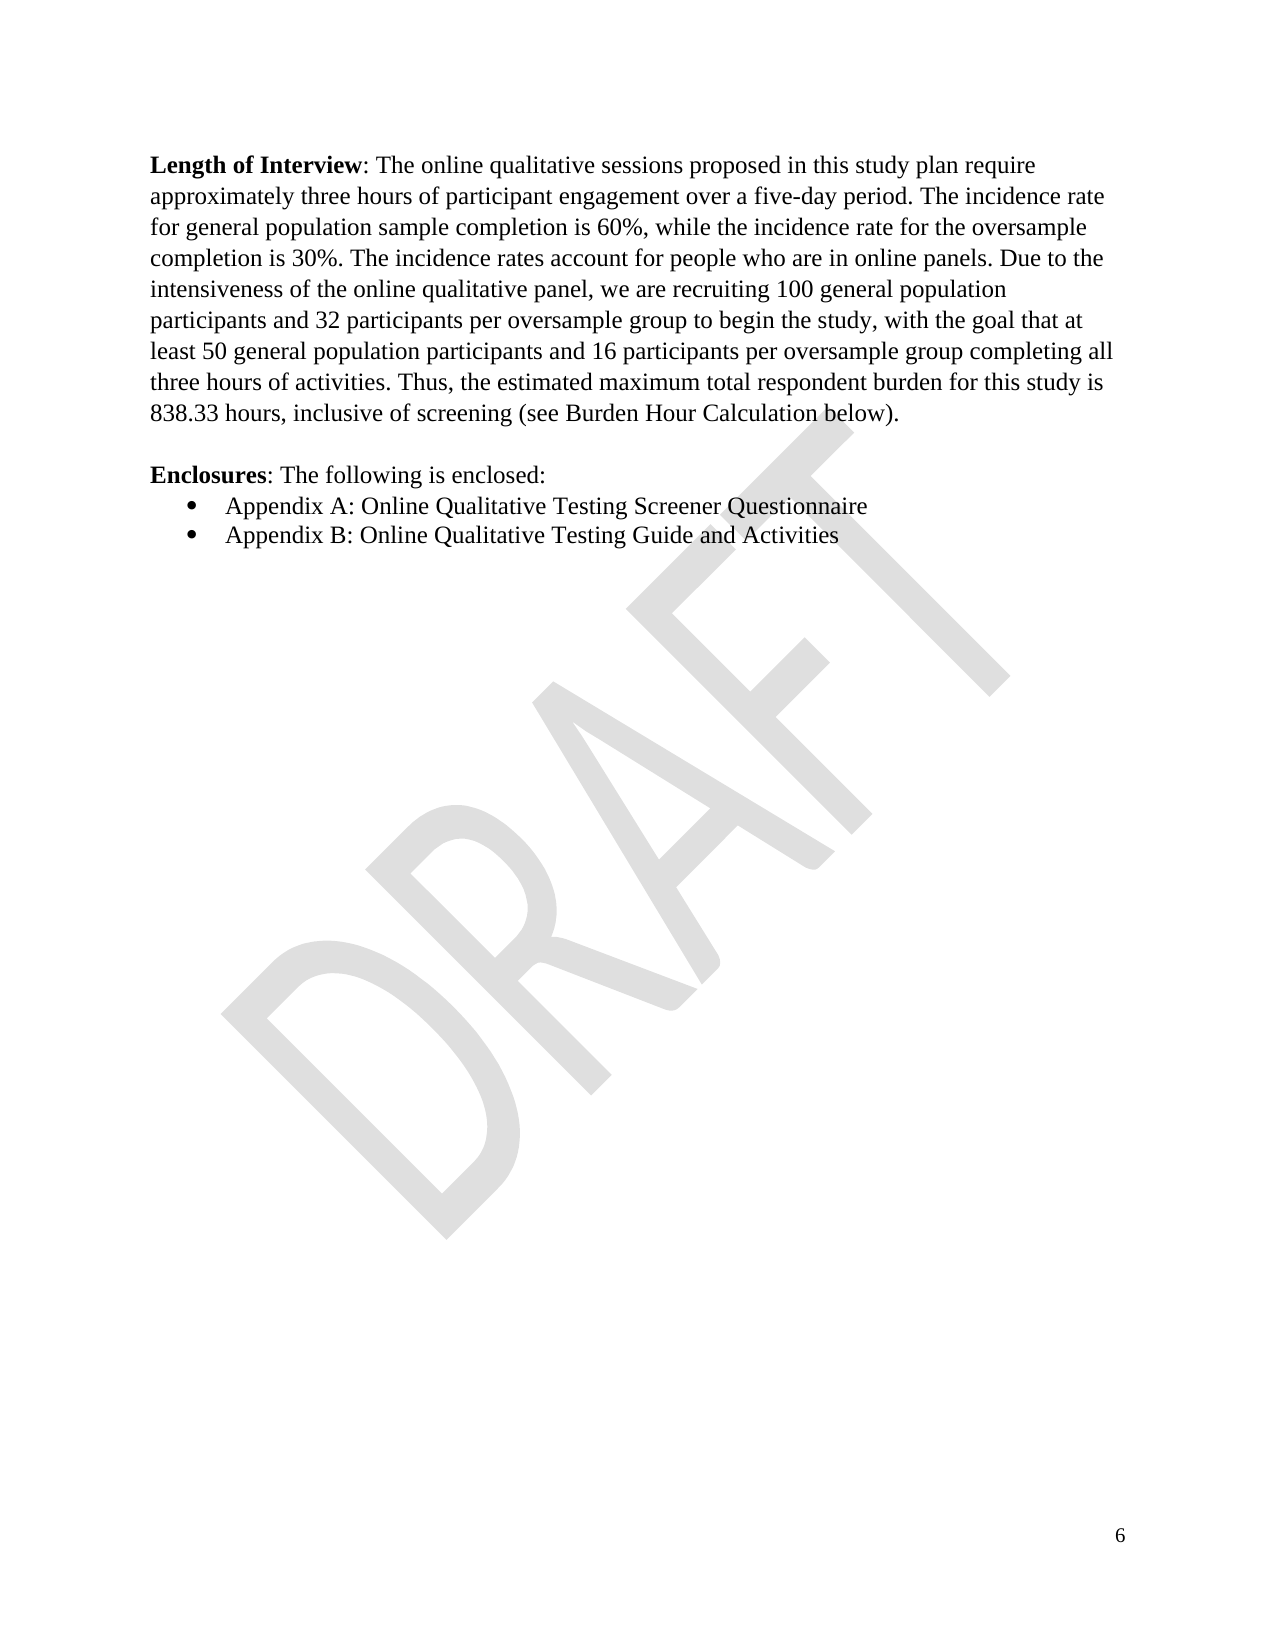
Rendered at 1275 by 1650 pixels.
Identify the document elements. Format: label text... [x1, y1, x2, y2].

text Enclosures: The following is enclosed: [150, 460, 1125, 489]
list Appendix A: Online Qualitative Testing Screener Questionnaire [187, 491, 1125, 520]
list Appendix B: Online Qualitative Testing Guide and Activities [187, 520, 1125, 549]
text Length of Interview: The online qualitative sessions proposed in this study plan require approximately three hours of participant engagement over a five-day period. The incidence rate for general population sample completion is 60%, while the incidence rate for the oversample completion is 30%. The incidence rates account for people who are in online panels. Due to the intensiveness of the online qualitative panel, we are recruiting 100 general population participants and 32 participants per oversample group to begin the study, with the goal that at least 50 general population participants and 16 participants per oversample group completing all three hours of activities. Thus, the estimated maximum total respondent burden for this study is 838.33 hours, inclusive of screening (see Burden Hour Calculation below). [150, 150, 1125, 427]
